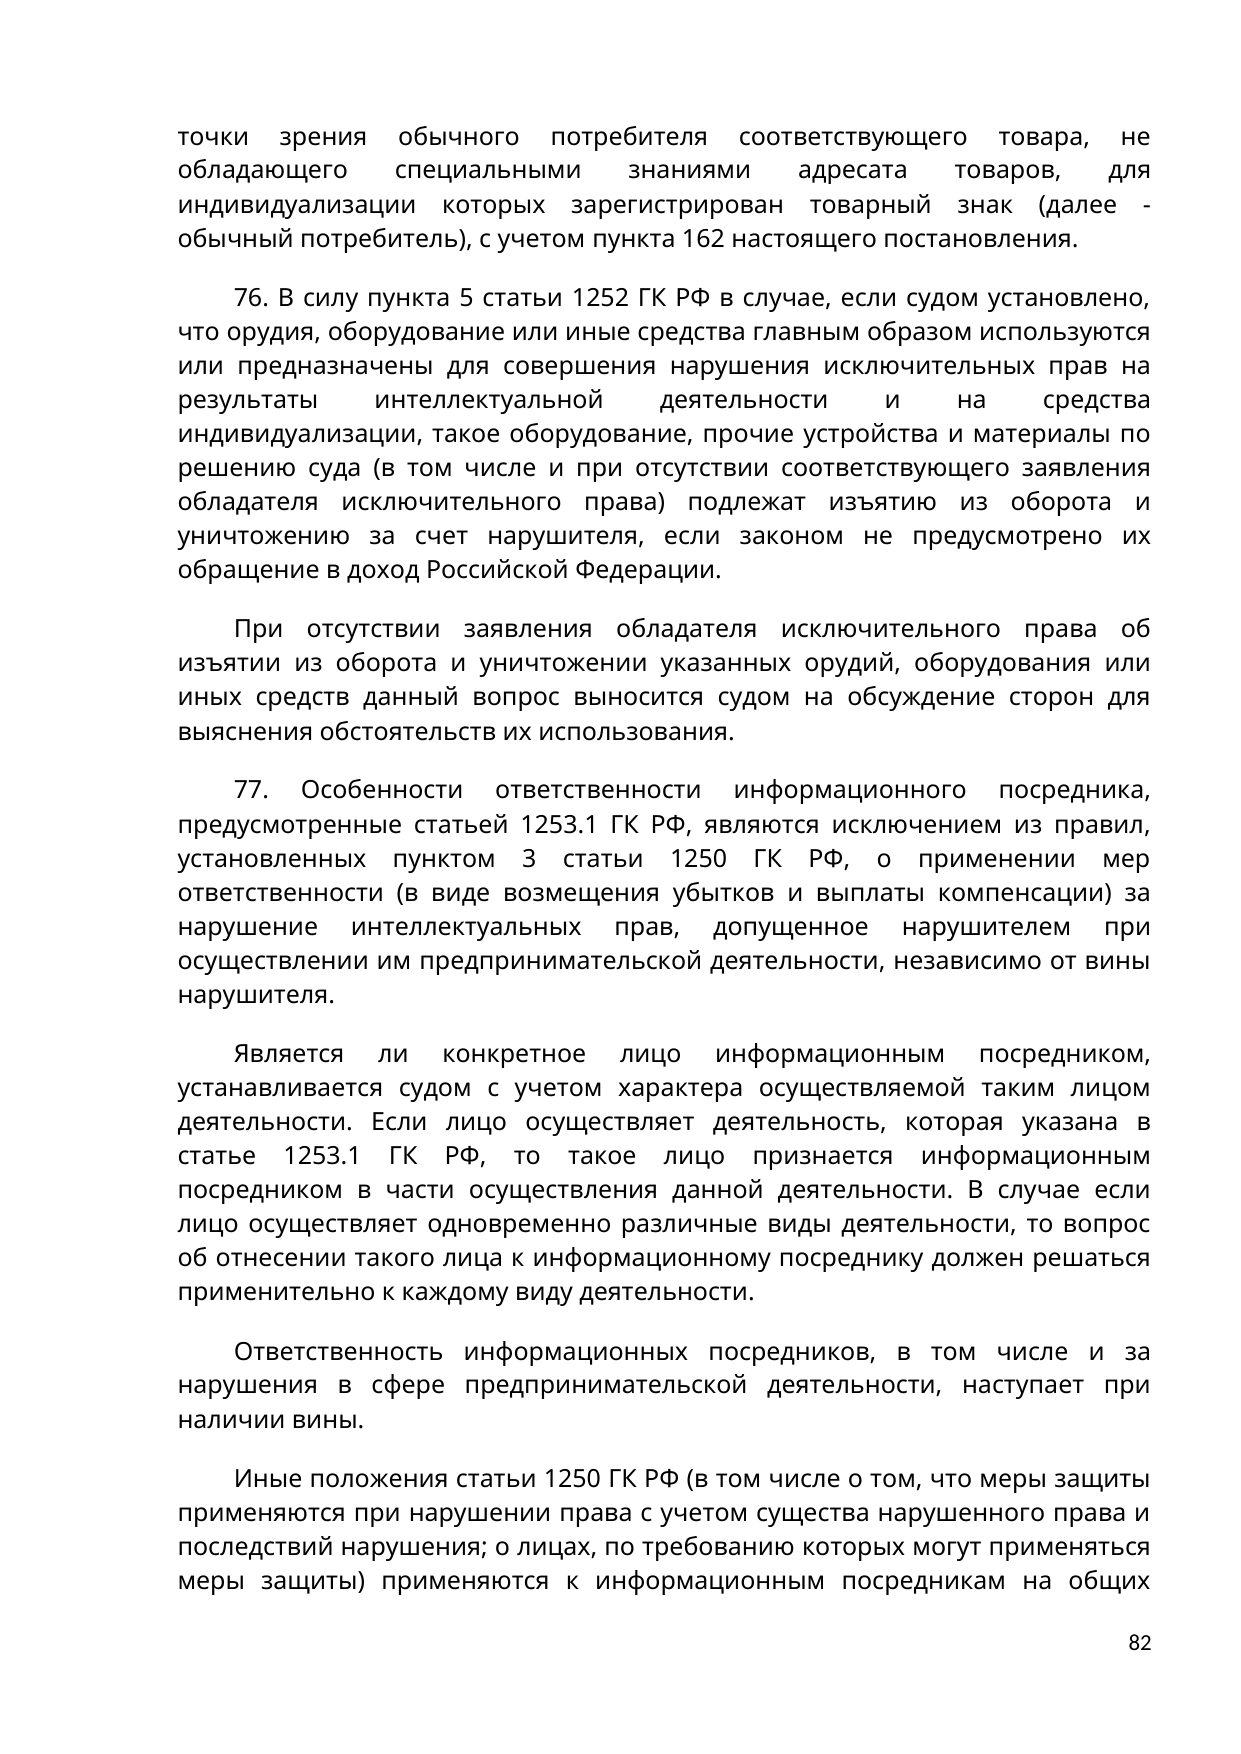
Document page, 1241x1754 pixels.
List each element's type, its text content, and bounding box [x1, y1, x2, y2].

text Ответственность информационных посредников, в том числе и за нарушения в сфере предпринимательской деятельности, наступает при наличии вины. [177, 1333, 1152, 1435]
text При отсутствии заявления обладателя исключительного права об изъятии из оборота и уничтожении указанных орудий, оборудования или иных средств данный вопрос выносится судом на обсуждение сторон для выяснения обстоятельств их использования. [177, 611, 1152, 747]
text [177, 118, 1152, 254]
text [177, 1460, 1152, 1597]
text 77. Особенности ответственности информационного посредника, предусмотренные статьей 1253.1 ГК РФ, являются исключением из правил, установленных пунктом 3 статьи 1250 ГК РФ, о применении мер ответственности (в виде возмещения убытков и выплаты компенсации) за нарушение интеллектуальных прав, допущенное нарушителем при осуществлении им предпринимательской деятельности, независимо от вины нарушителя. [177, 772, 1152, 1011]
text Является ли конкретное лицо информационным посредником, устанавливается судом с учетом характера осуществляемой таким лицом деятельности. Если лицо осуществляет деятельность, которая указана в статье 1253.1 ГК РФ, то такое лицо признается информационным посредником в части осуществления данной деятельности. В случае если лицо осуществляет одновременно различные виды деятельности, то вопрос об отнесении такого лица к информационному посреднику должен решаться применительно к каждому виду деятельности. [177, 1036, 1152, 1308]
text 76. В силу пункта 5 статьи 1252 ГК РФ в случае, если судом установлено, что орудия, оборудование или иные средства главным образом используются или предназначены для совершения нарушения исключительных прав на результаты интеллектуальной деятельности и на средства индивидуализации, такое оборудование, прочие устройства и материалы по решению суда (в том числе и при отсутствии соответствующего заявления обладателя исключительного права) подлежат изъятию из оборота и уничтожению за счет нарушителя, если законом не предусмотрено их обращение в доход Российской Федерации. [177, 279, 1152, 586]
